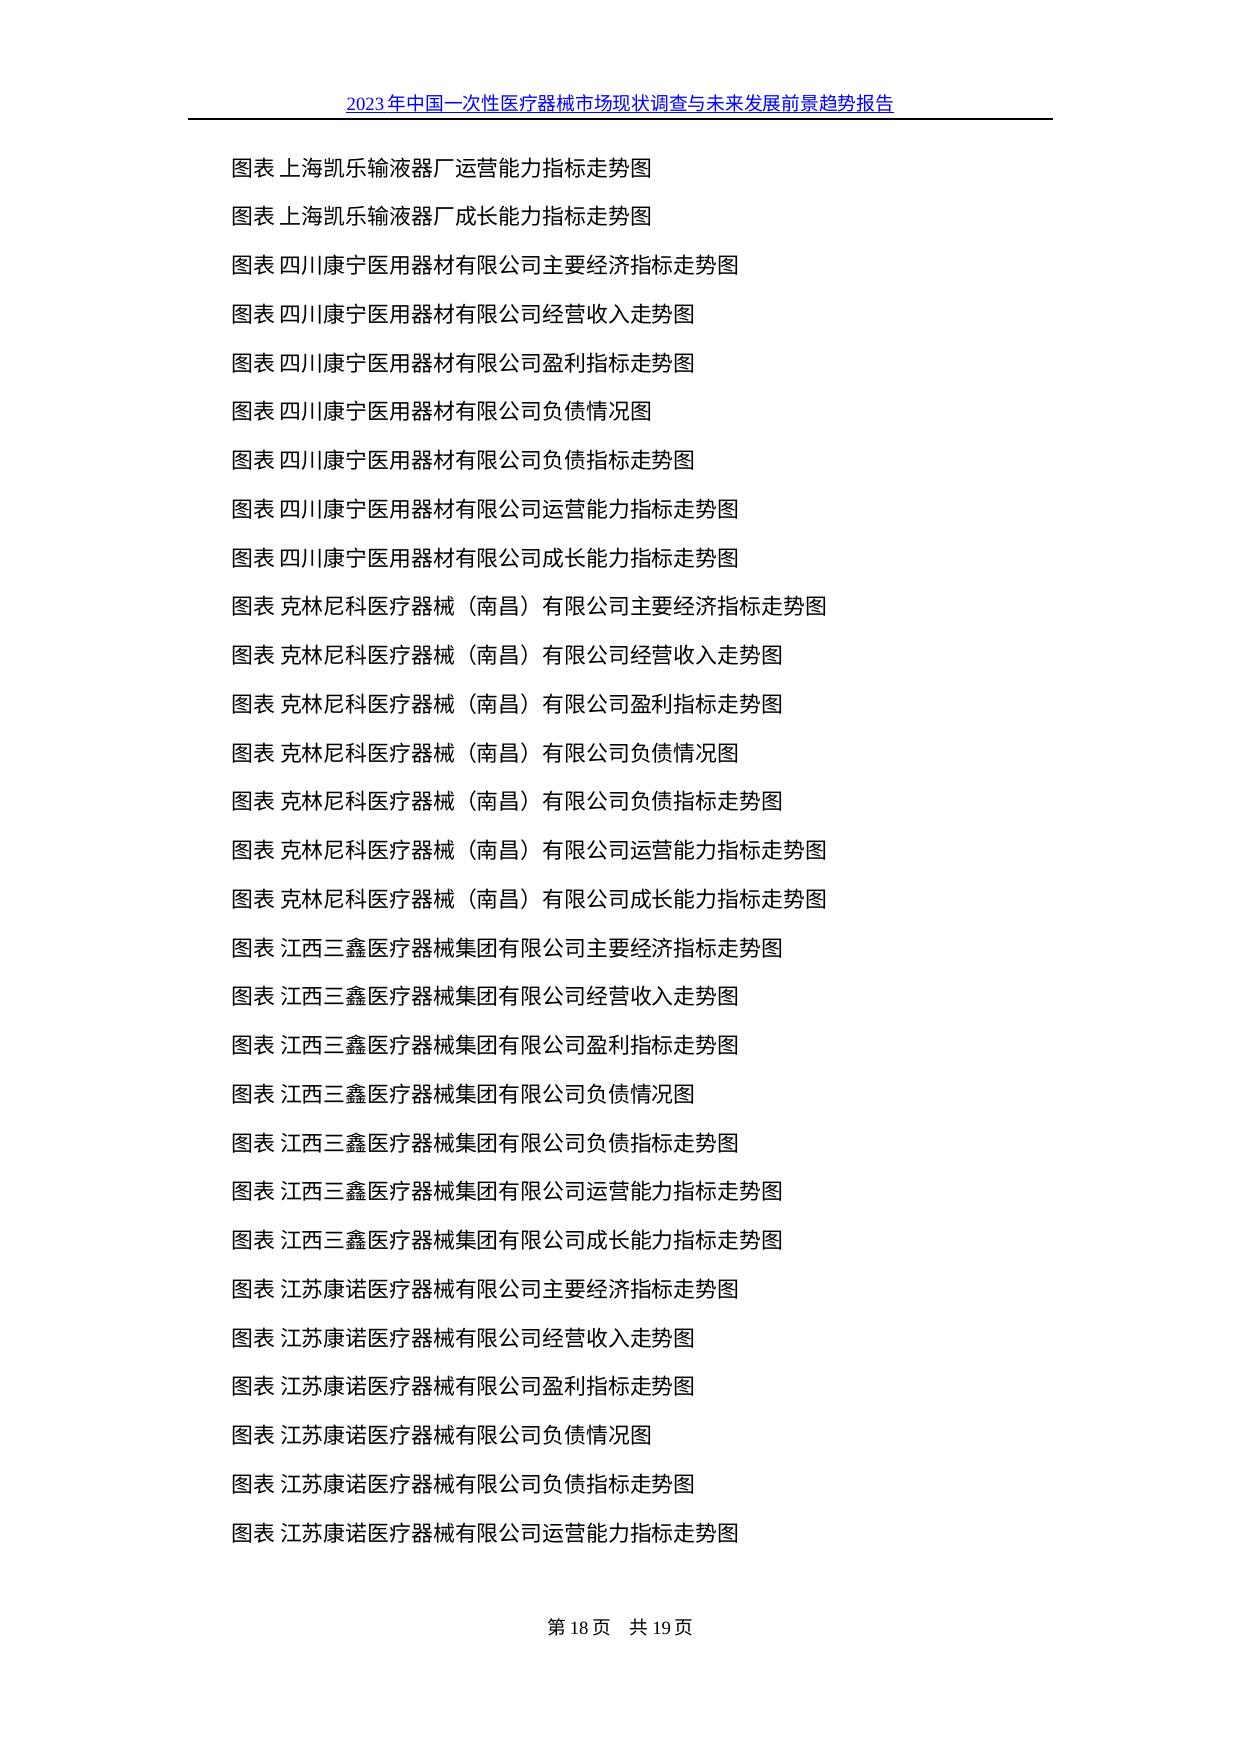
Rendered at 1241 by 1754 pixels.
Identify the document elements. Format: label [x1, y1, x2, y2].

text [187, 150, 1053, 1548]
